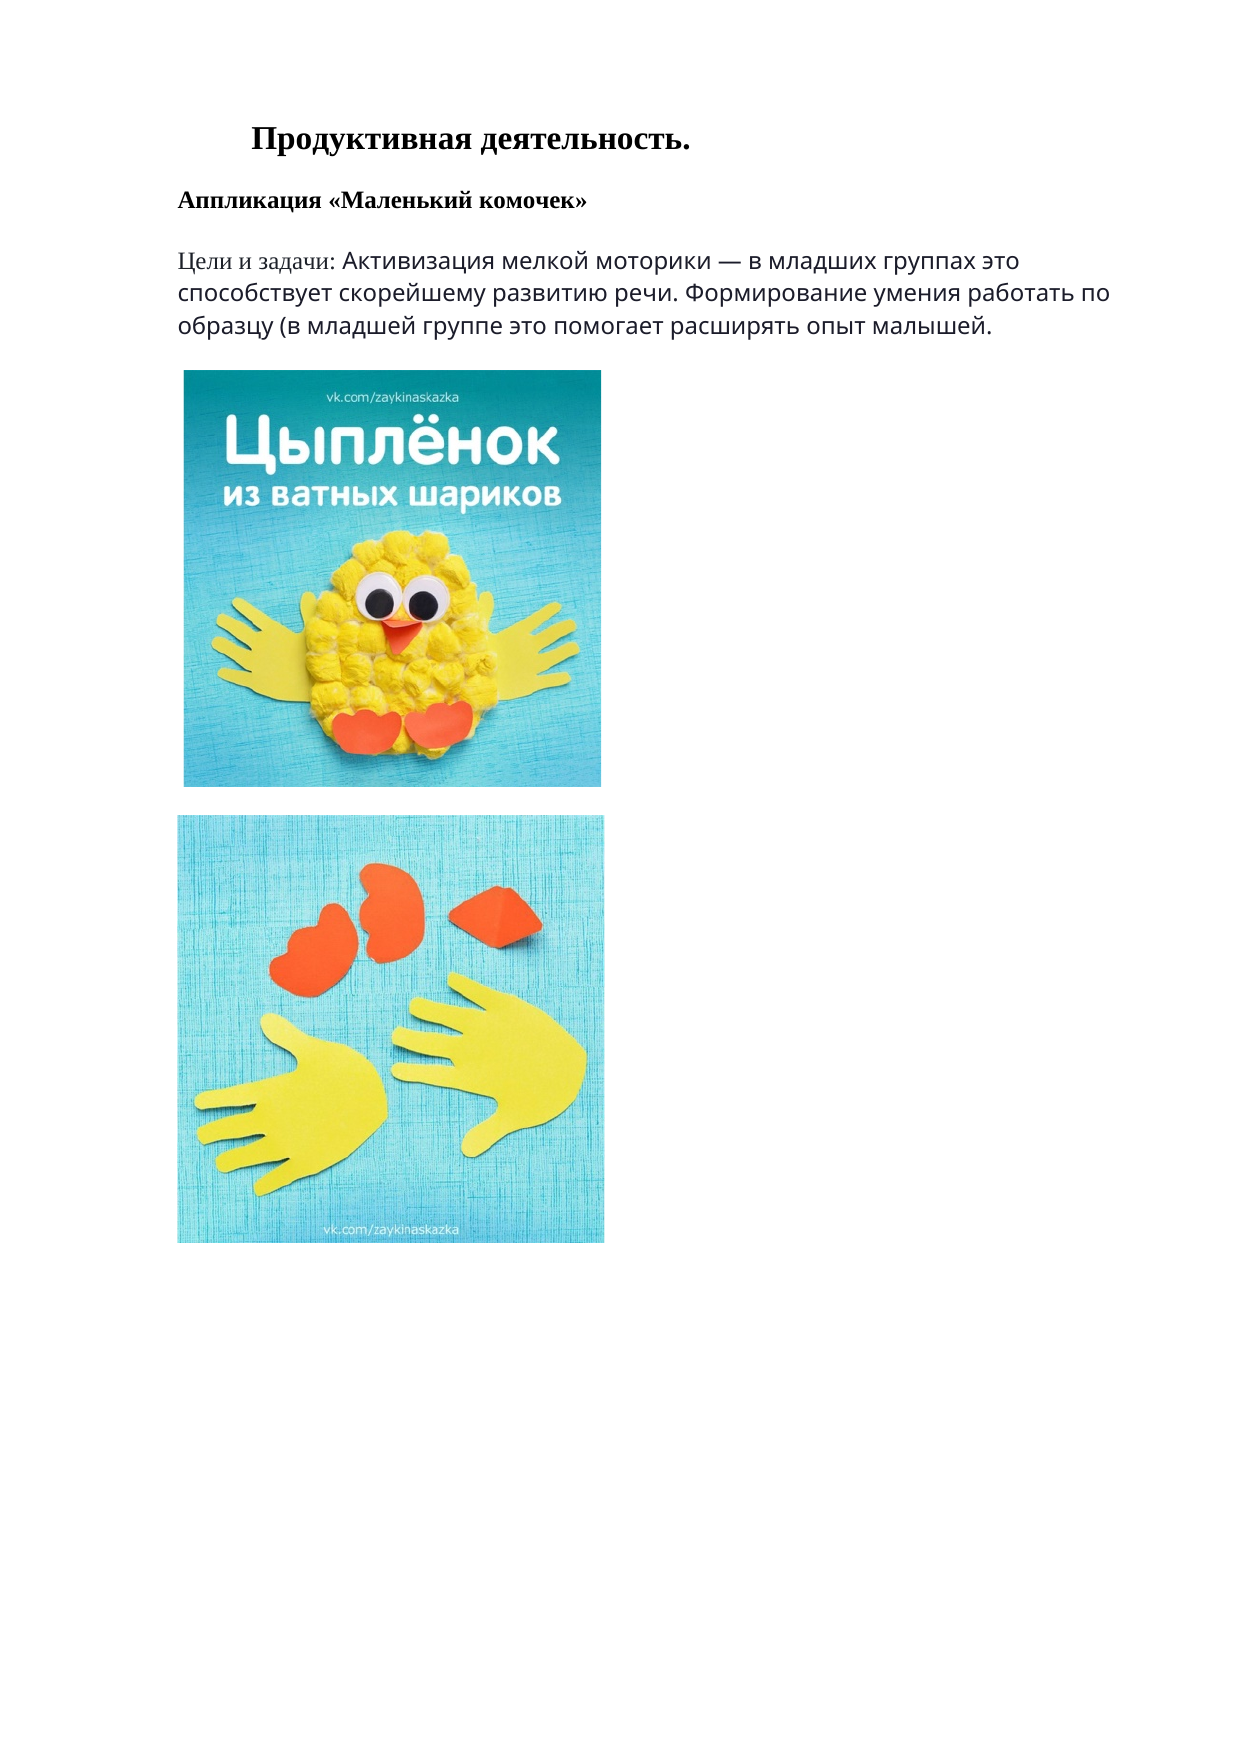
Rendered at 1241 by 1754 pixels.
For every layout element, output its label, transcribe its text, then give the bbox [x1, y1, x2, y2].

picture [177, 815, 605, 1243]
subtitle Аппликация «Маленький комочек» [177, 186, 1152, 214]
picture [183, 370, 602, 787]
subtitle Продуктивная деятельность. [177, 118, 1152, 156]
text Цели и задачи: Активизация мелкой моторики — в младших группах это способствует скорейшему развитию речи. Формирование умения работать по образцу (в младшей группе это помогает расширять опыт малышей. [177, 243, 1152, 341]
